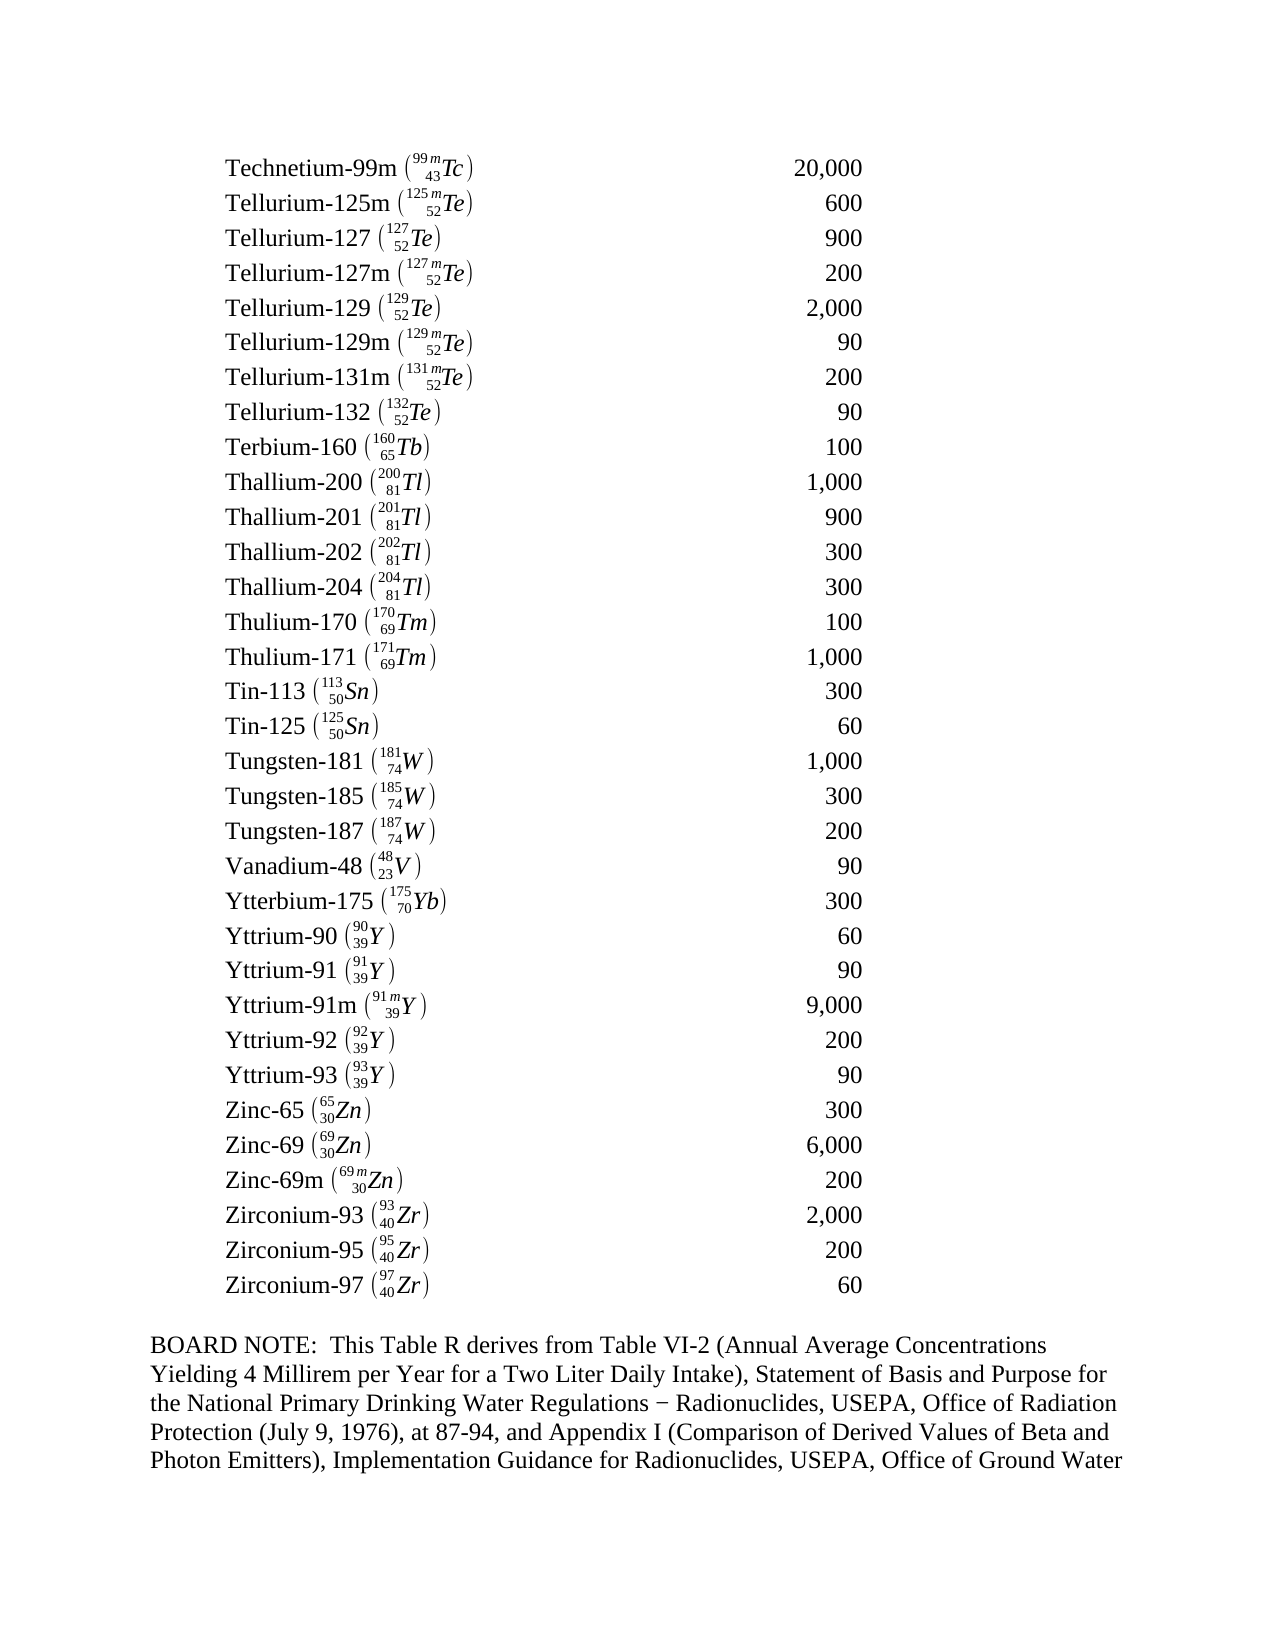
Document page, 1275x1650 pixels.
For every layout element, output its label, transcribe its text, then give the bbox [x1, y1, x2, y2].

text Yttrium-93 90 [225, 1057, 1125, 1092]
text Tellurium-132 90 [225, 394, 1125, 429]
text Tungsten-187 200 [225, 813, 1125, 848]
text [150, 1330, 1125, 1474]
text Tellurium-125m 600 [225, 185, 1125, 220]
text Tellurium-129m 90 [225, 324, 1125, 359]
text Tellurium-131m 200 [225, 359, 1125, 394]
text Thallium-202 300 [225, 534, 1125, 569]
text Yttrium-91m 9,000 [225, 987, 1125, 1022]
text Tin-125 60 [225, 708, 1125, 743]
text Tellurium-129 2,000 [225, 289, 1125, 324]
text Zinc-69 6,000 [225, 1127, 1125, 1162]
text Zinc-65 300 [225, 1092, 1125, 1127]
text Tellurium-127m 200 [225, 255, 1125, 289]
text Thulium-171 1,000 [225, 638, 1125, 673]
text Tin-113 300 [225, 673, 1125, 708]
text Tungsten-181 1,000 [225, 743, 1125, 778]
text Zirconium-93 2,000 [225, 1197, 1125, 1232]
text Tellurium-127 900 [225, 220, 1125, 255]
text Yttrium-91 90 [225, 953, 1125, 987]
text Thallium-201 900 [225, 499, 1125, 534]
text Technetium-99m 20,000 [225, 150, 1125, 185]
text Thallium-204 300 [225, 569, 1125, 604]
text Zirconium-97 60 [225, 1267, 1125, 1302]
text Zirconium-95 200 [225, 1232, 1125, 1267]
text Vanadium-48 90 [225, 848, 1125, 883]
text Yttrium-92 200 [225, 1022, 1125, 1057]
text Thulium-170 100 [225, 604, 1125, 638]
text Terbium-160 100 [225, 429, 1125, 464]
text Yttrium-90 60 [225, 918, 1125, 953]
text Thallium-200 1,000 [225, 464, 1125, 499]
text Tungsten-185 300 [225, 778, 1125, 813]
text Zinc-69m 200 [225, 1162, 1125, 1197]
text Ytterbium-175 300 [225, 883, 1125, 918]
